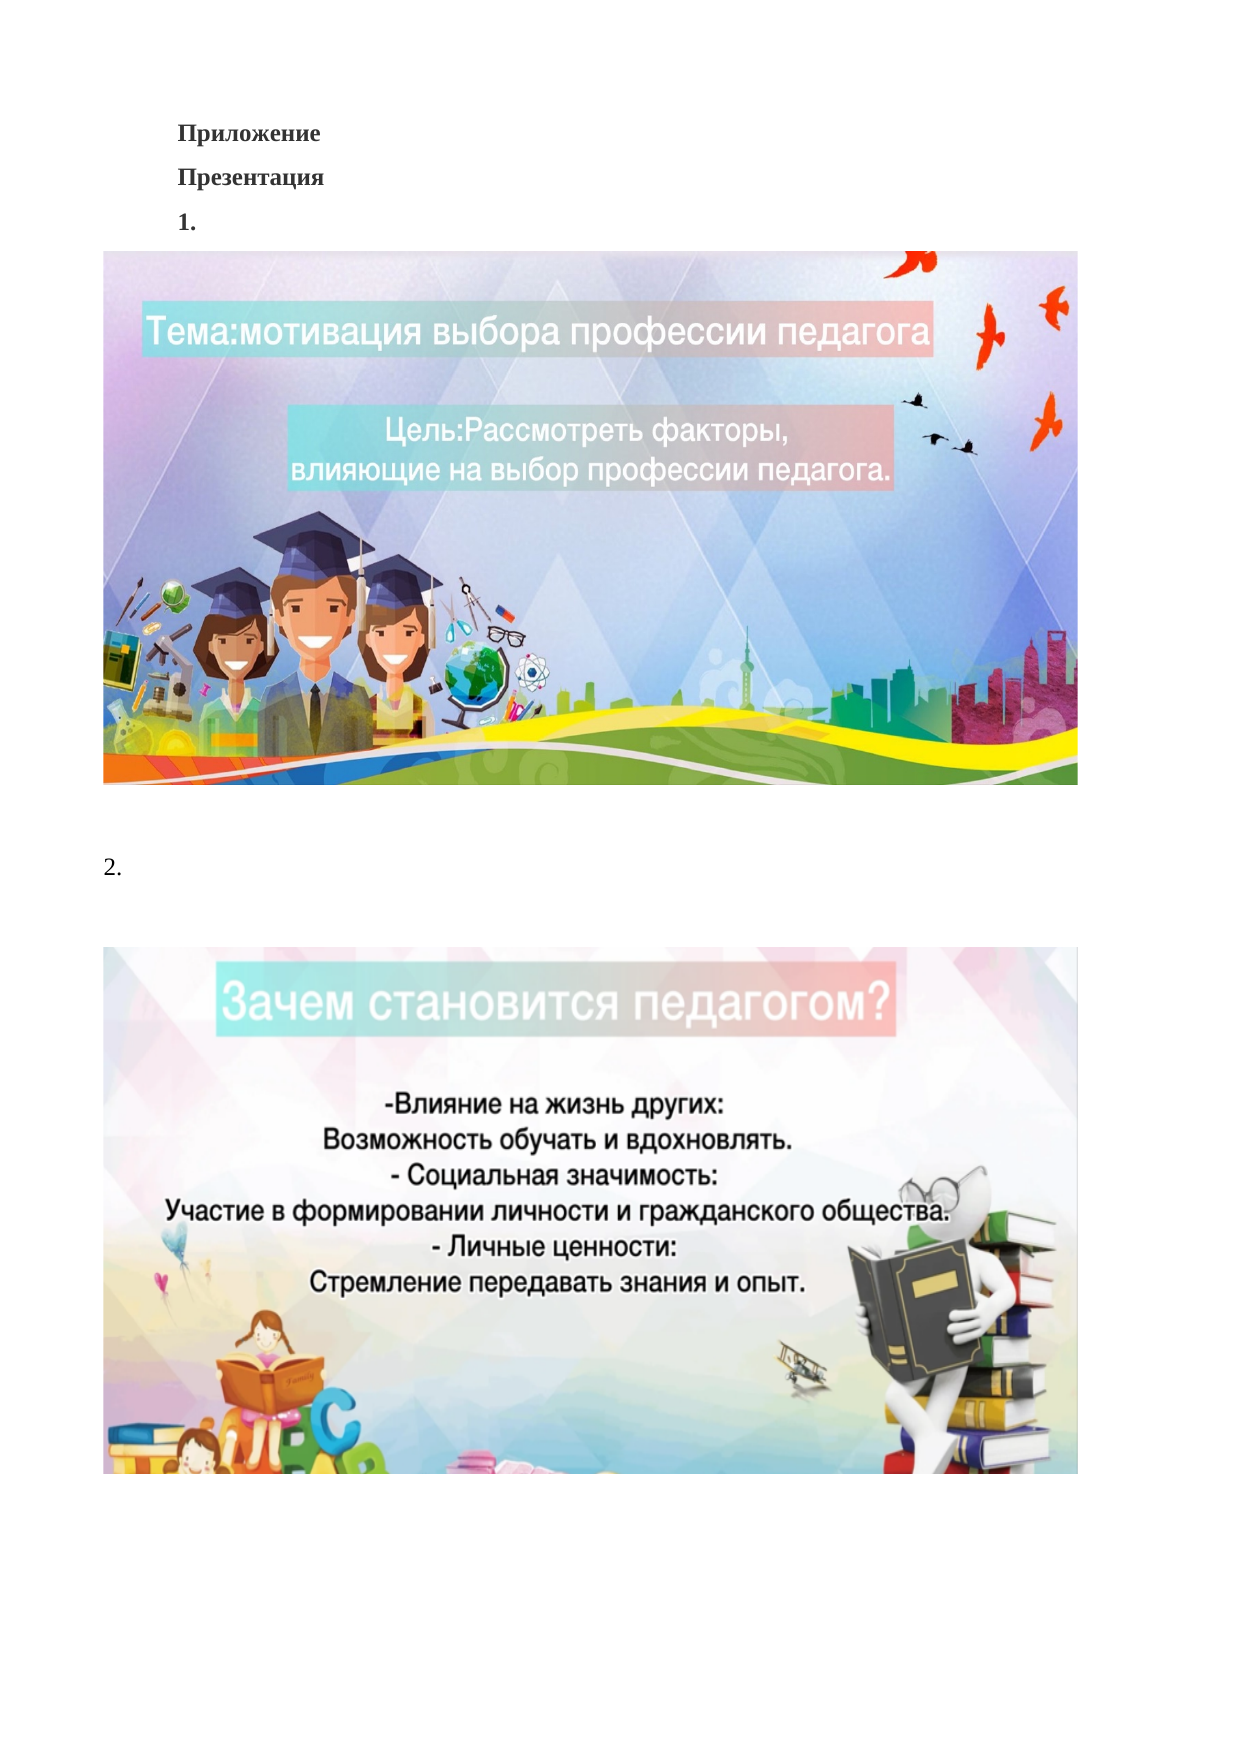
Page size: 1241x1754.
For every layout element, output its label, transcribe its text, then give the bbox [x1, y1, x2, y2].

picture [103, 251, 1078, 785]
text 1. [177, 207, 1152, 236]
picture [103, 947, 1078, 1474]
text Презентация [177, 162, 1152, 191]
text 2. [103, 852, 1152, 880]
text Приложение [177, 118, 1152, 147]
